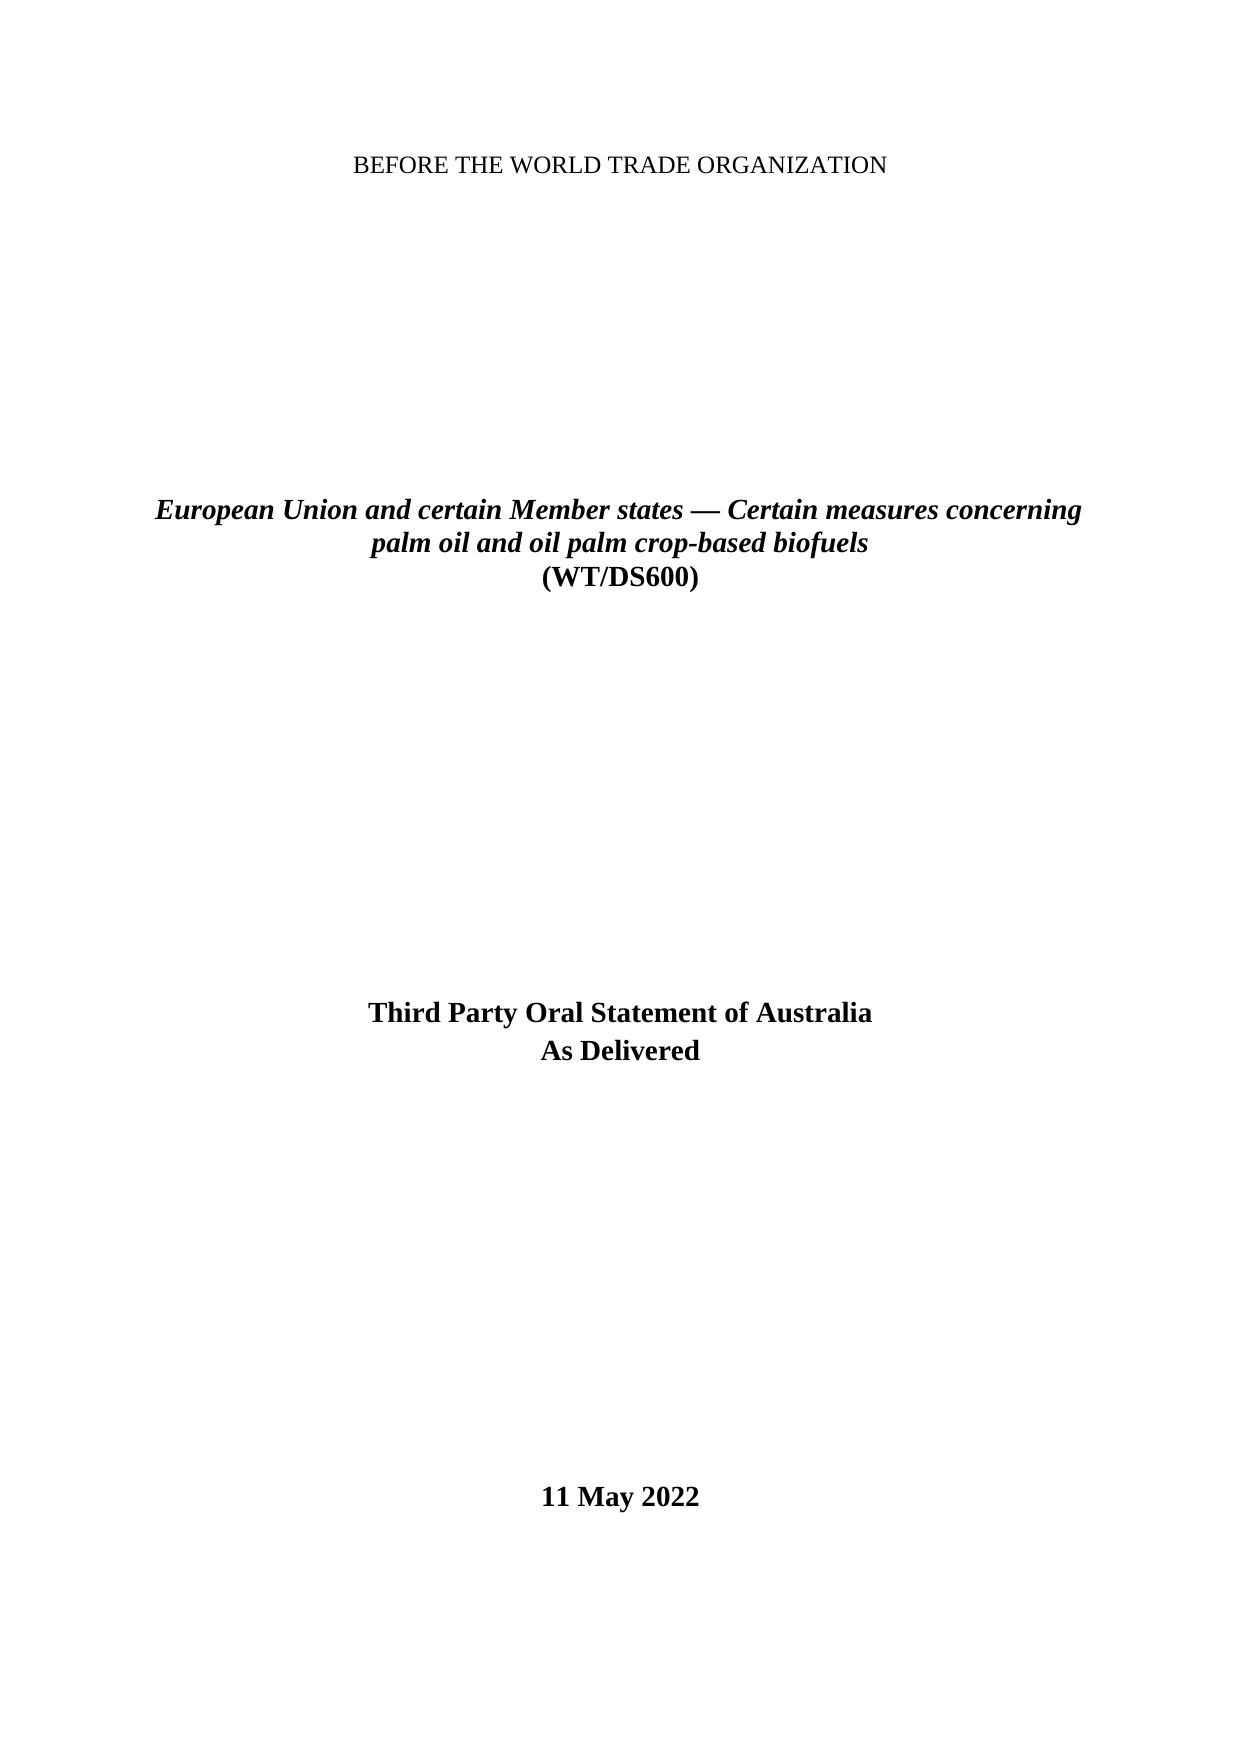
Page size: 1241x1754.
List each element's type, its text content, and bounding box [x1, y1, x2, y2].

text European Union and certain Member states — Certain measures concerning palm oil and oil palm crop-based biofuels [150, 492, 1090, 559]
text As Delivered [150, 1029, 1090, 1066]
text 11 May 2022 [150, 1475, 1090, 1512]
text Third Party Oral Statement of Australia [150, 995, 1090, 1029]
text BEFORE THE WORLD TRADE ORGANIZATION [150, 150, 1090, 179]
text (WT/DS600) [150, 559, 1090, 593]
